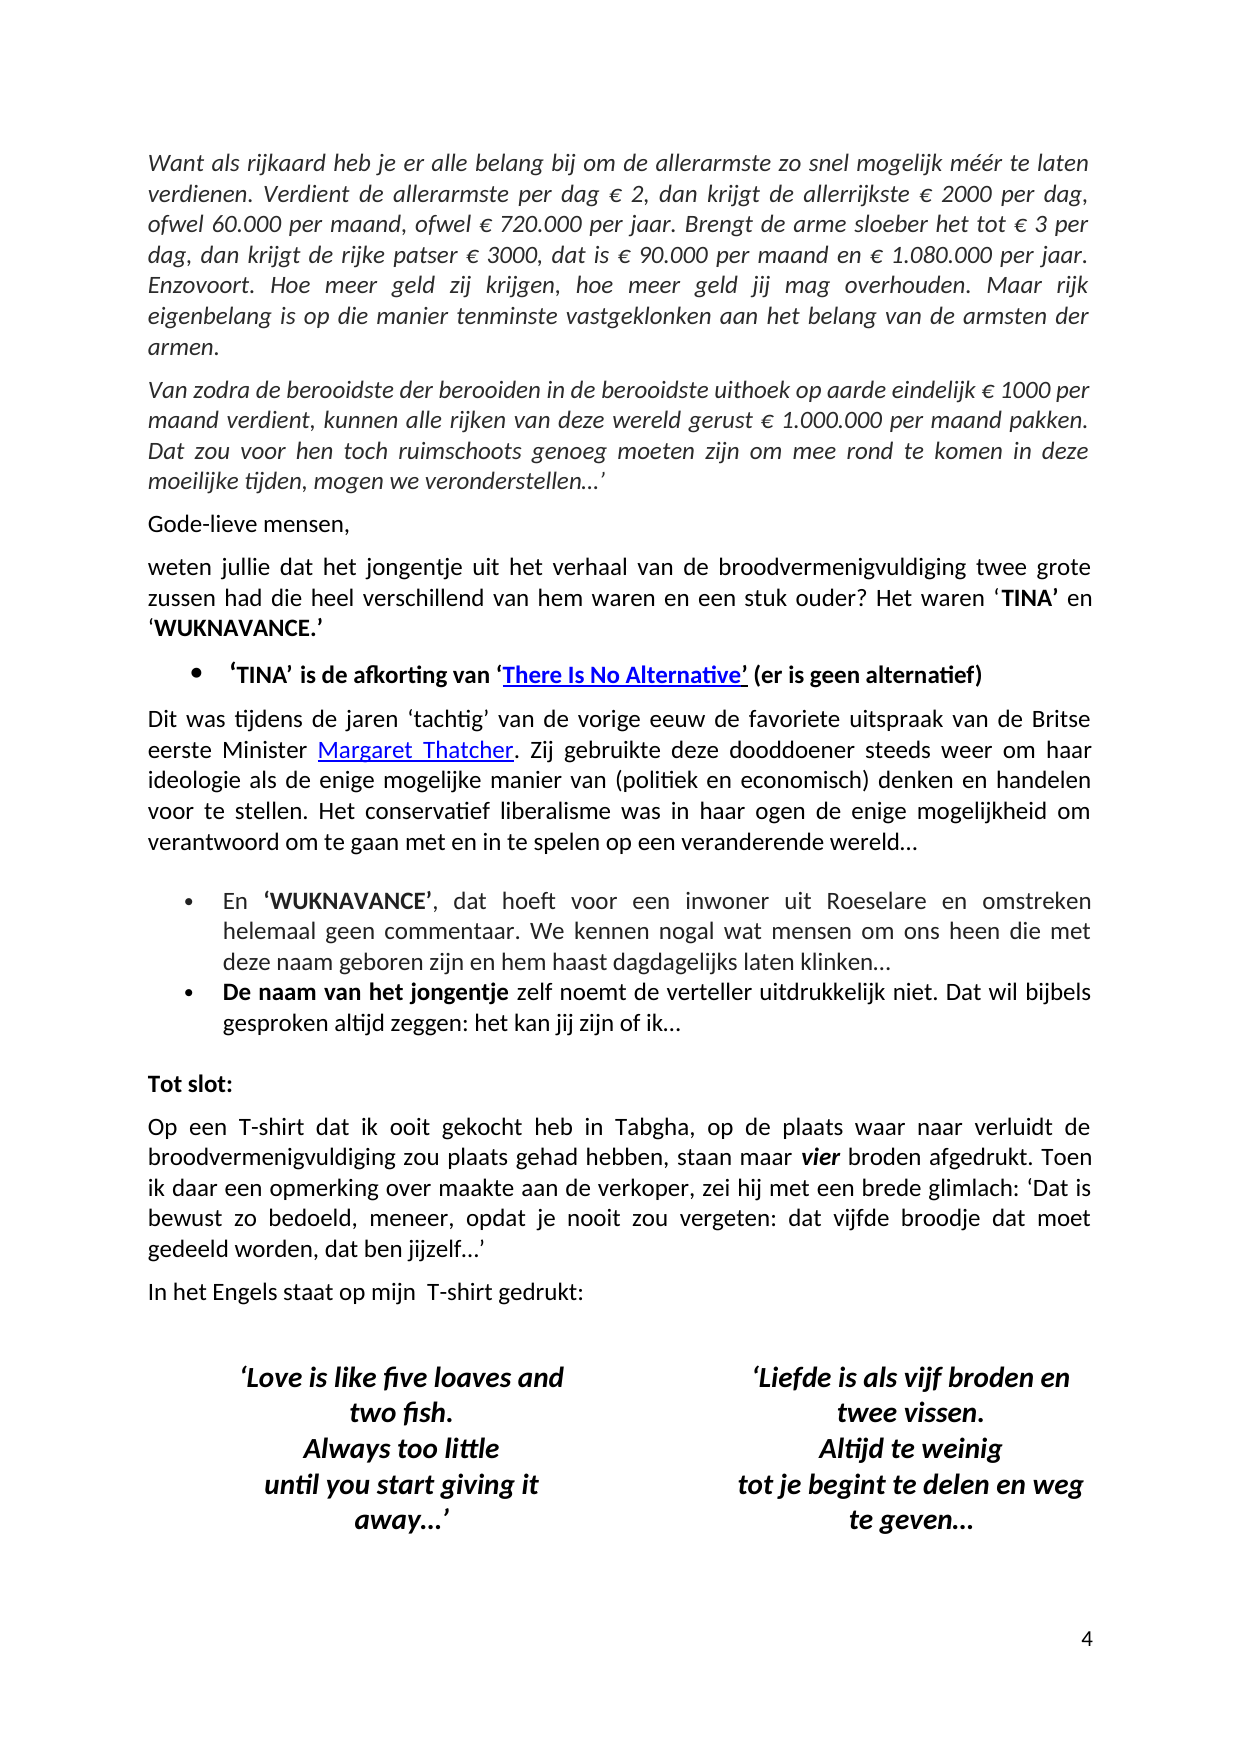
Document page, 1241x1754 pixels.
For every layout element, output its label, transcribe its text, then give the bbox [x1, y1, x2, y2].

text Op een T-shirt dat ik ooit gekocht heb in Tabgha, op de plaats waar naar verluidt de broodvermenigvuldiging zou plaats gehad hebben, staan maar vier broden afgedrukt. Toen ik daar een opmerking over maakte aan de verkoper, zei hij met een brede glimlach: ‘Dat is bewust zo bedoeld, meneer, opdat je nooit zou vergeten: dat vijfde broodje dat moet gedeeld worden, dat ben jijzelf…’ [148, 1111, 1093, 1264]
list Always too little [223, 1430, 583, 1466]
text Want als rijkaard heb je er alle belang bij om de allerarmste zo snel mogelijk méér te laten verdienen. Verdient de allerarmste per dag € 2, dan krijgt de allerrijkste € 2000 per dag, ofwel 60.000 per maand, ofwel € 720.000 per jaar. Brengt de arme sloeber het tot € 3 per dag, dan krijgt de rijke patser € 3000, dat is € 90.000 per maand en € 1.080.000 per jaar. Enzovoort. Hoe meer geld zij krijgen, hoe meer geld jij mag overhouden. Maar rijk eigenbelang is op die manier tenminste vastgeklonken aan het belang van de armsten der armen. [148, 148, 1093, 361]
text Tot slot: [148, 1068, 1093, 1098]
list De naam van het jongentje zelf noemt de verteller uitdrukkelijk niet. Dat wil bijbels gesproken altijd zeggen: het kan jij zijn of ik… [185, 976, 1093, 1037]
list until you start giving it away…’ [223, 1466, 583, 1537]
list tot je begint te delen en weg te geven… [732, 1466, 1093, 1537]
list En ‘WUKNAVANCE’, dat hoeft voor een inwoner uit Roeselare en omstreken helemaal geen commentaar. We kennen nogal wat mensen om ons heen die met deze naam geboren zijn en hem haast dagdagelijks laten klinken… [185, 885, 1093, 976]
list Altijd te weinig [732, 1430, 1093, 1466]
text In het Engels staat op mijn T-shirt gedrukt: [148, 1276, 1093, 1307]
text Dit was tijdens de jaren ‘tachtig’ van de vorige eeuw de favoriete uitspraak van de Britse eerste Minister Margaret Thatcher. Zij gebruikte deze dooddoener steeds weer om haar ideologie als de enige mogelijke manier van (politiek en economisch) denken en handelen voor te stellen. Het conservatief liberalisme was in haar ogen de enige mogelijkheid om verantwoord om te gaan met en in te spelen op een veranderende wereld… [148, 703, 1093, 856]
text Gode-lieve mensen, [148, 508, 1093, 539]
list ‘Liefde is als vijf broden en twee vissen. [732, 1359, 1093, 1430]
text weten jullie dat het jongentje uit het verhaal van de broodvermenigvuldiging twee grote zussen had die heel verschillend van hem waren en een stuk ouder? Het waren ‘TINA’ en ‘WUKNAVANCE.’ [148, 551, 1093, 643]
text Van zodra de berooidste der berooiden in de berooidste uithoek op aarde eindelijk € 1000 per maand verdient, kunnen alle rijken van deze wereld gerust € 1.000.000 per maand pakken. Dat zou voor hen toch ruimschoots genoeg moeten zijn om mee rond te komen in deze moeilijke tijden, mogen we veronderstellen…’ [148, 374, 1093, 496]
subtitle ‘TINA’ is de afkorting van ‘There Is No Alternative’ (er is geen alternatief) [191, 655, 1093, 691]
list ‘Love is like five loaves and two fish. [223, 1359, 583, 1430]
